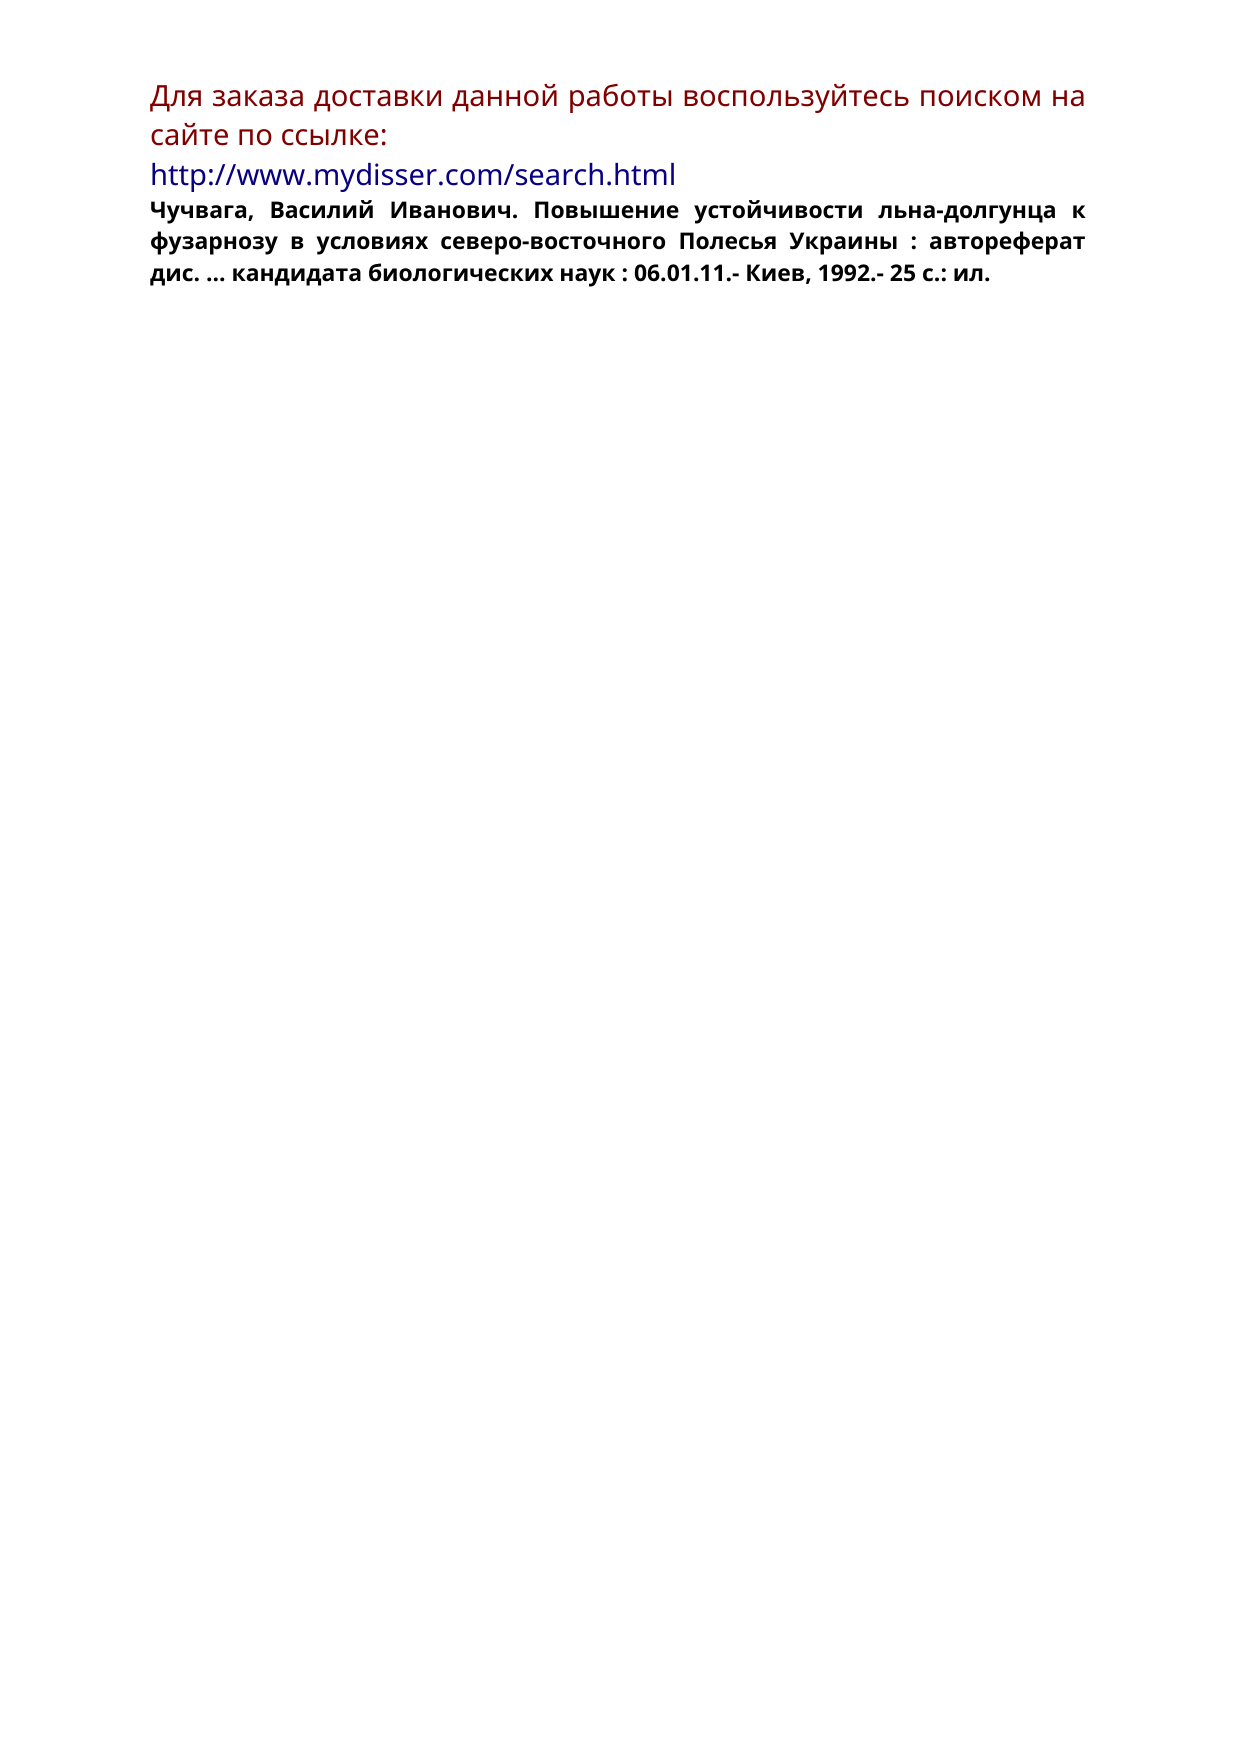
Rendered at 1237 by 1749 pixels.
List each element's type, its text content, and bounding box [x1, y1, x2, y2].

text Чучвага, Василий Иванович. Повышение устойчивости льна-долгунца к фузарнозу в условиях северо-восточного Полесья Украины : автореферат дис. ... кандидата биологических наук : 06.01.11.- Киев, 1992.- 25 с.: ил. [150, 194, 1086, 288]
